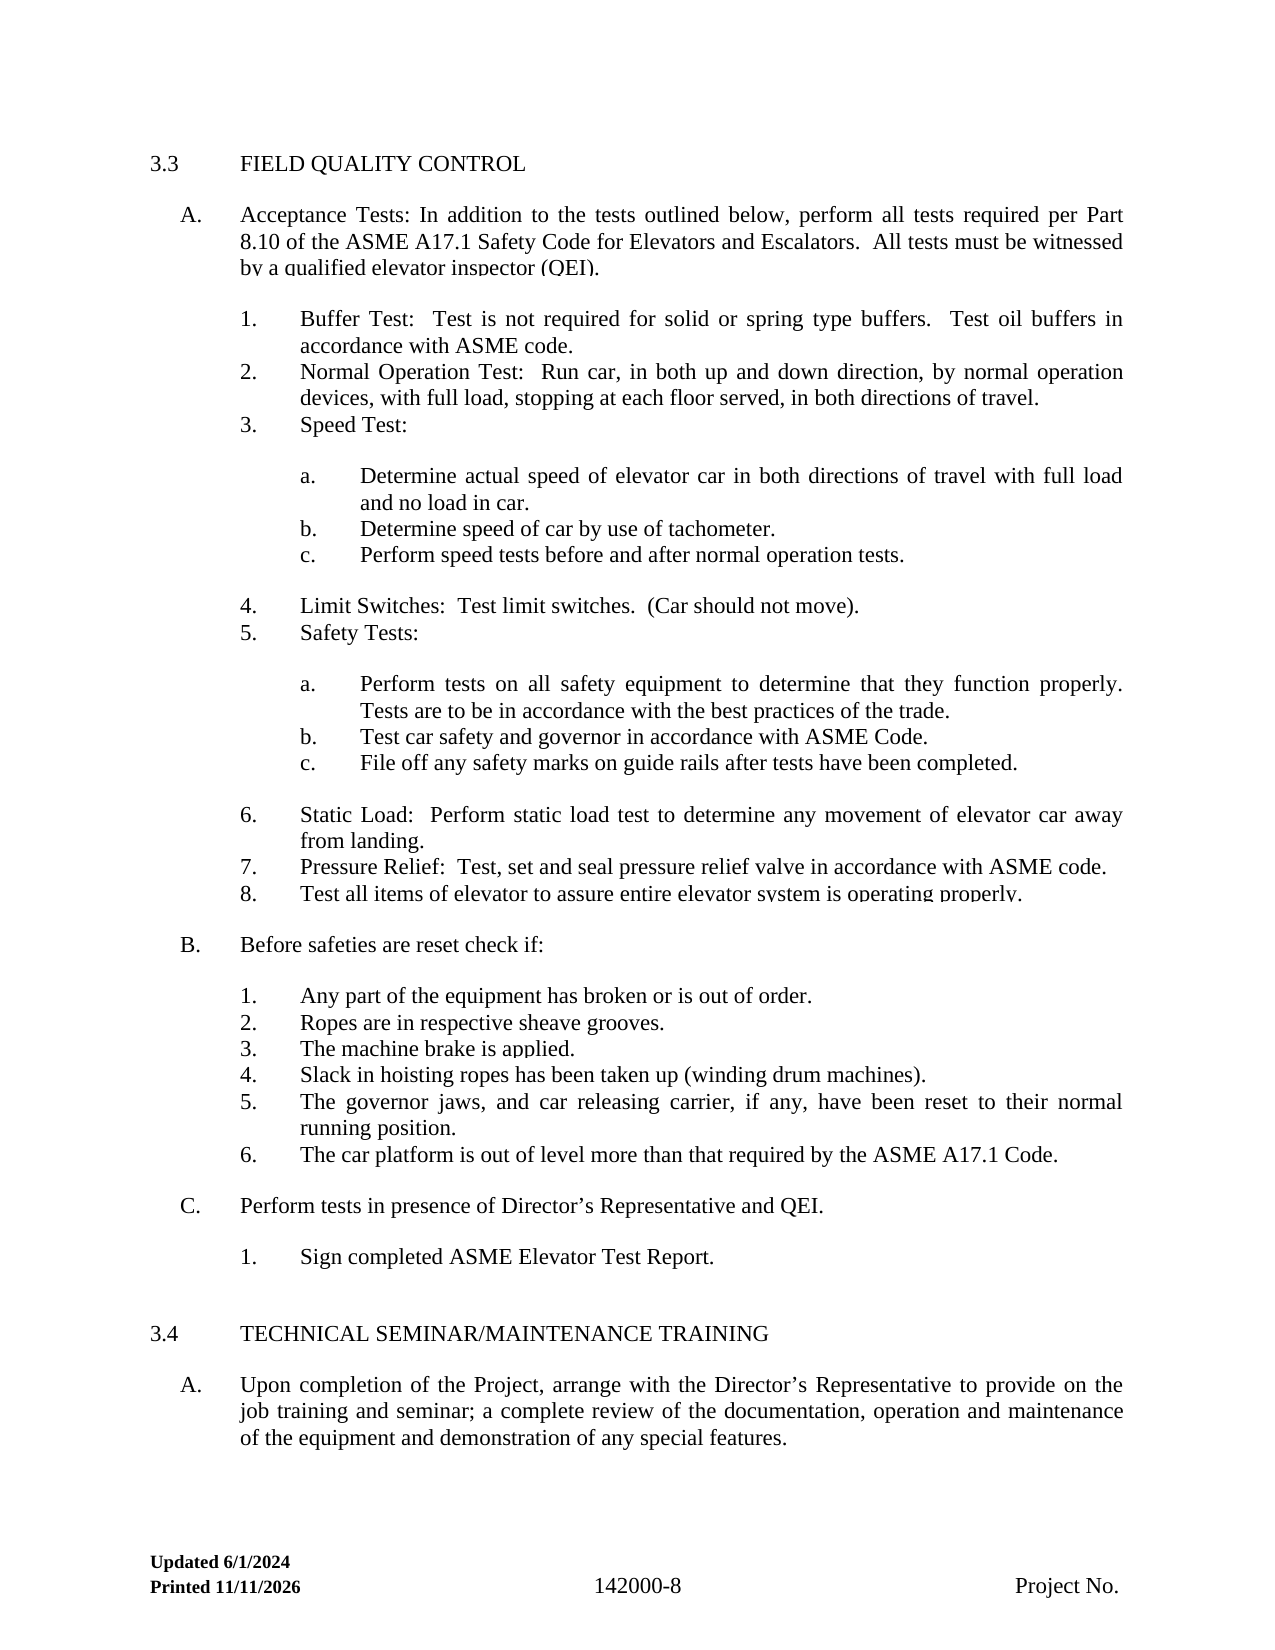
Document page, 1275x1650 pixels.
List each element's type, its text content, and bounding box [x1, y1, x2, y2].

text Ropes are in respective sheave grooves. [240, 1009, 1125, 1035]
text Static Load: Perform static load test to determine any movement of elevator car away from landing. [240, 801, 1125, 853]
text Perform tests on all safety equipment to determine that they function properly. Tests are to be in accordance with the best practices of the trade. [300, 670, 1125, 723]
text Limit Switches: Test limit switches. (Car should not move). [240, 593, 1125, 619]
text Any part of the equipment has broken or is out of order. [240, 982, 1125, 1009]
text Buffer Test: Test is not required for solid or spring type buffers. Test oil buffers in accordance with ASME code. [240, 305, 1125, 358]
text The car platform is out of level more than that required by the ASME A17.1 Code. [240, 1141, 1125, 1167]
text The governor jaws, and car releasing carrier, if any, have been reset to their normal running position. [240, 1088, 1125, 1141]
text Normal Operation Test: Run car, in both up and down direction, by normal operation devices, with full load, stopping at each floor served, in both directions of travel. [240, 358, 1125, 411]
text Determine actual speed of elevator car in both directions of travel with full load and no load in car. [300, 462, 1125, 515]
text Perform speed tests before and after normal operation tests. [300, 541, 1125, 568]
text Sign completed ASME Elevator Test Report. [240, 1243, 1125, 1270]
text Pressure Relief: Test, set and seal pressure relief valve in accordance with ASME code. [240, 853, 1125, 880]
text Determine speed of car by use of tachometer. [300, 515, 1125, 541]
text File off any safety marks on guide rails after tests have been completed. [300, 749, 1125, 776]
text Slack in hoisting ropes has been taken up (winding drum machines). [240, 1062, 1125, 1088]
text TECHNICAL SEMINAR/MAINTENANCE TRAINING [150, 1320, 1125, 1346]
text The machine brake is applied. [240, 1035, 1125, 1058]
text Speed Test: [240, 411, 1125, 437]
text Test car safety and governor in accordance with ASME Code. [300, 723, 1125, 749]
text Before safeties are reset check if: [180, 931, 1125, 957]
text Perform tests in presence of Director’s Representative and QEI. [180, 1192, 1125, 1218]
text Acceptance Tests: In addition to the tests outlined below, perform all tests required per Part 8.10 of the ASME A17.1 Safety Code for Elevators and Escalators. All tests must be witnessed by a qualified elevator inspector (QEI). [180, 201, 1125, 276]
text Safety Tests: [240, 619, 1125, 645]
text FIELD QUALITY CONTROL [150, 150, 1125, 176]
text Upon completion of the Project, arrange with the Director’s Representative to provide on the job training and seminar; a complete review of the documentation, operation and maintenance of the equipment and demonstration of any special features. [180, 1371, 1125, 1450]
text Test all items of elevator to assure entire elevator system is operating properly. [240, 880, 1125, 902]
